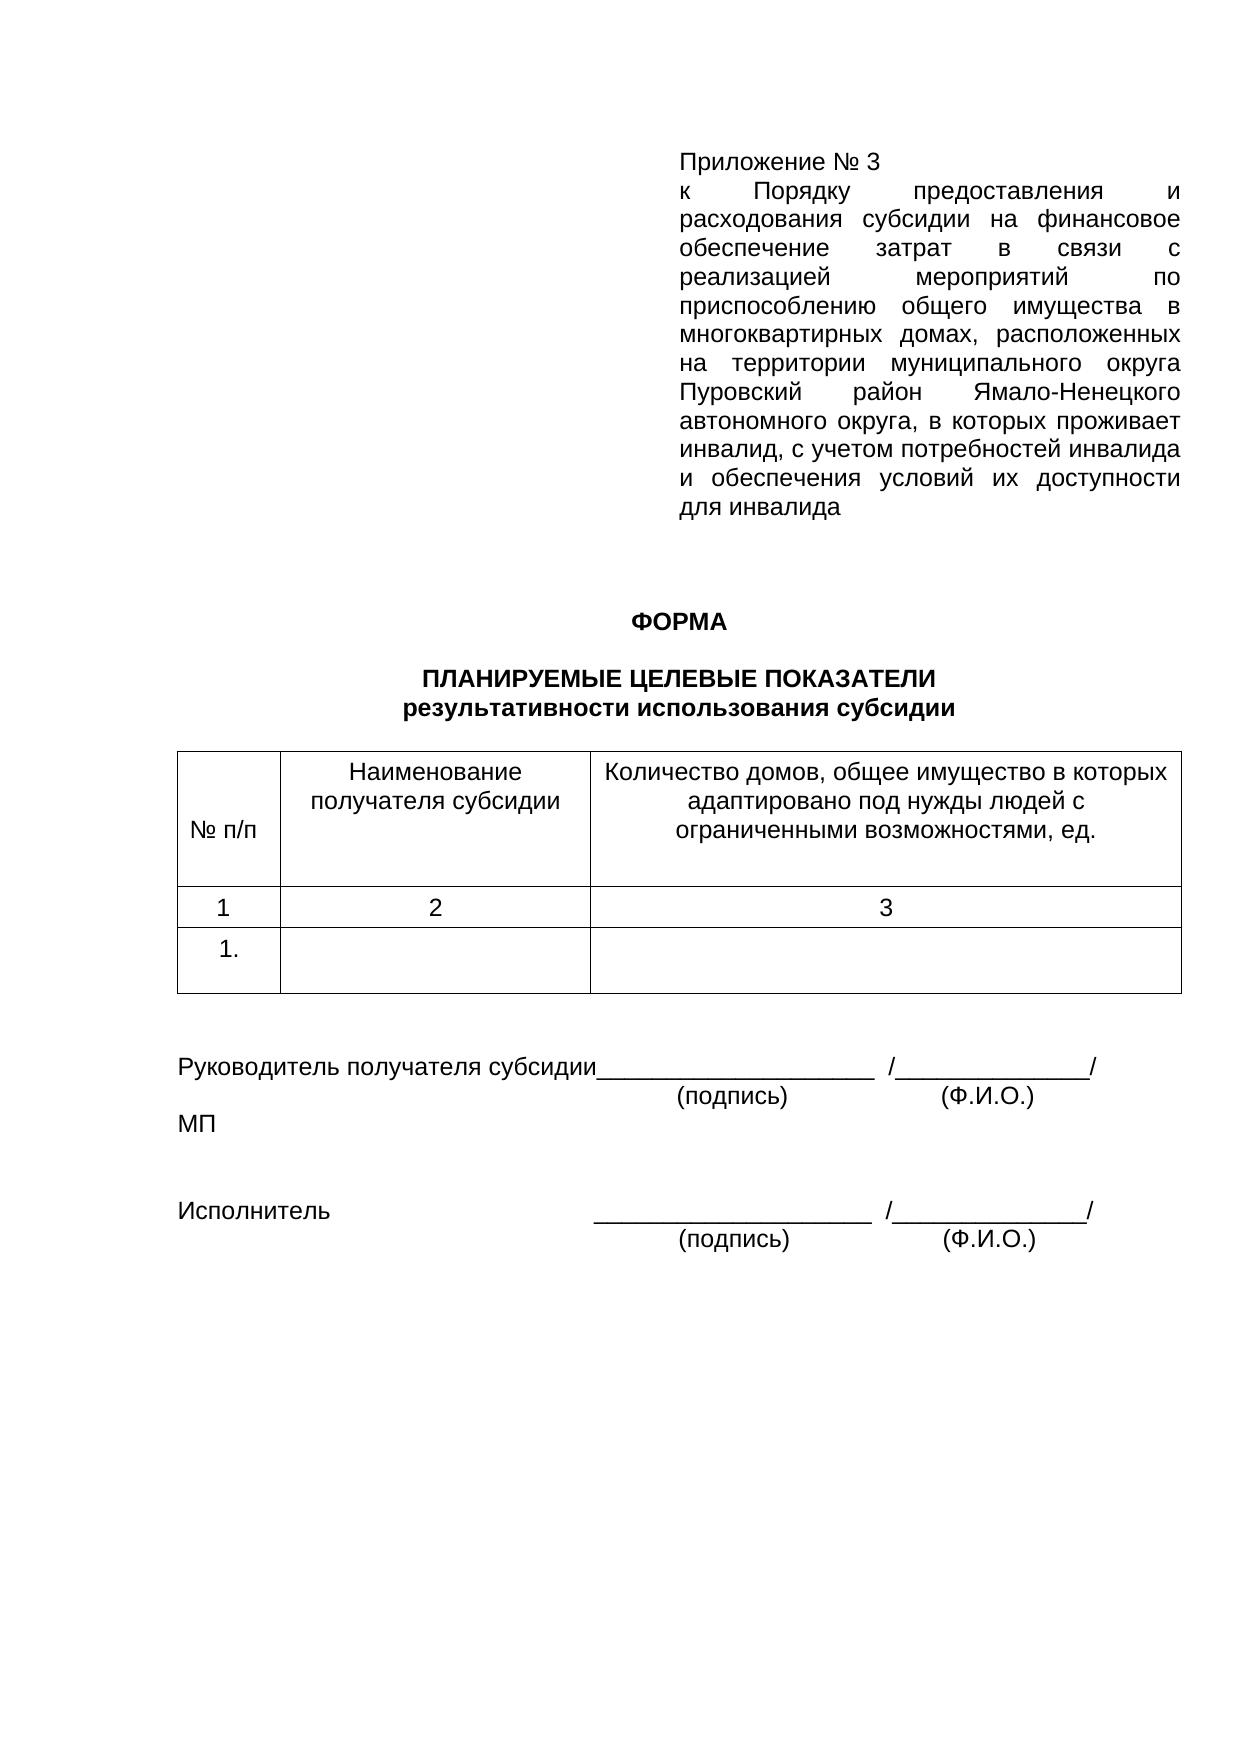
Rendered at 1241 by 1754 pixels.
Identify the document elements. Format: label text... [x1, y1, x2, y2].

text (подпись) (Ф.И.О.) [207, 1224, 1181, 1253]
table_cell [591, 928, 1181, 993]
text ФОРМА [177, 607, 1181, 636]
table_cell 1. [178, 928, 280, 993]
text к Порядку предоставления и расходования субсидии на финансовое обеспечение затрат в связи с реализацией мероприятий по приспособлению общего имущества в многоквартирных домах, расположенных на территории муниципального округа Пуровский район Ямало-Ненецкого автономного округа, в которых проживает инвалид, с учетом потребностей инвалида и обеспечения условий их доступности для инвалида [679, 176, 1181, 521]
table_header Наименование получателя субсидии [281, 752, 590, 886]
table_header Количество домов, общее имущество в которых адаптировано под нужды людей с ограниченными возможностями, ед. [591, 752, 1181, 886]
text Руководитель получателя субсидии____________________ /______________/ [177, 1052, 1181, 1081]
table_cell 1 [178, 887, 280, 927]
table_header № п/п [178, 752, 280, 886]
table_cell 2 [281, 887, 590, 927]
table_cell [281, 928, 590, 993]
table_cell 3 [591, 887, 1181, 927]
text МП [177, 1109, 1181, 1138]
text (подпись) (Ф.И.О.) [177, 1081, 1181, 1109]
text Исполнитель ____________________ /______________/ [177, 1196, 1181, 1224]
text Приложение № 3 [679, 147, 1181, 176]
text результативности использования субсидии [177, 693, 1181, 722]
text ПЛАНИРУЕМЫЕ ЦЕЛЕВЫЕ ПОКАЗАТЕЛИ [177, 664, 1181, 693]
